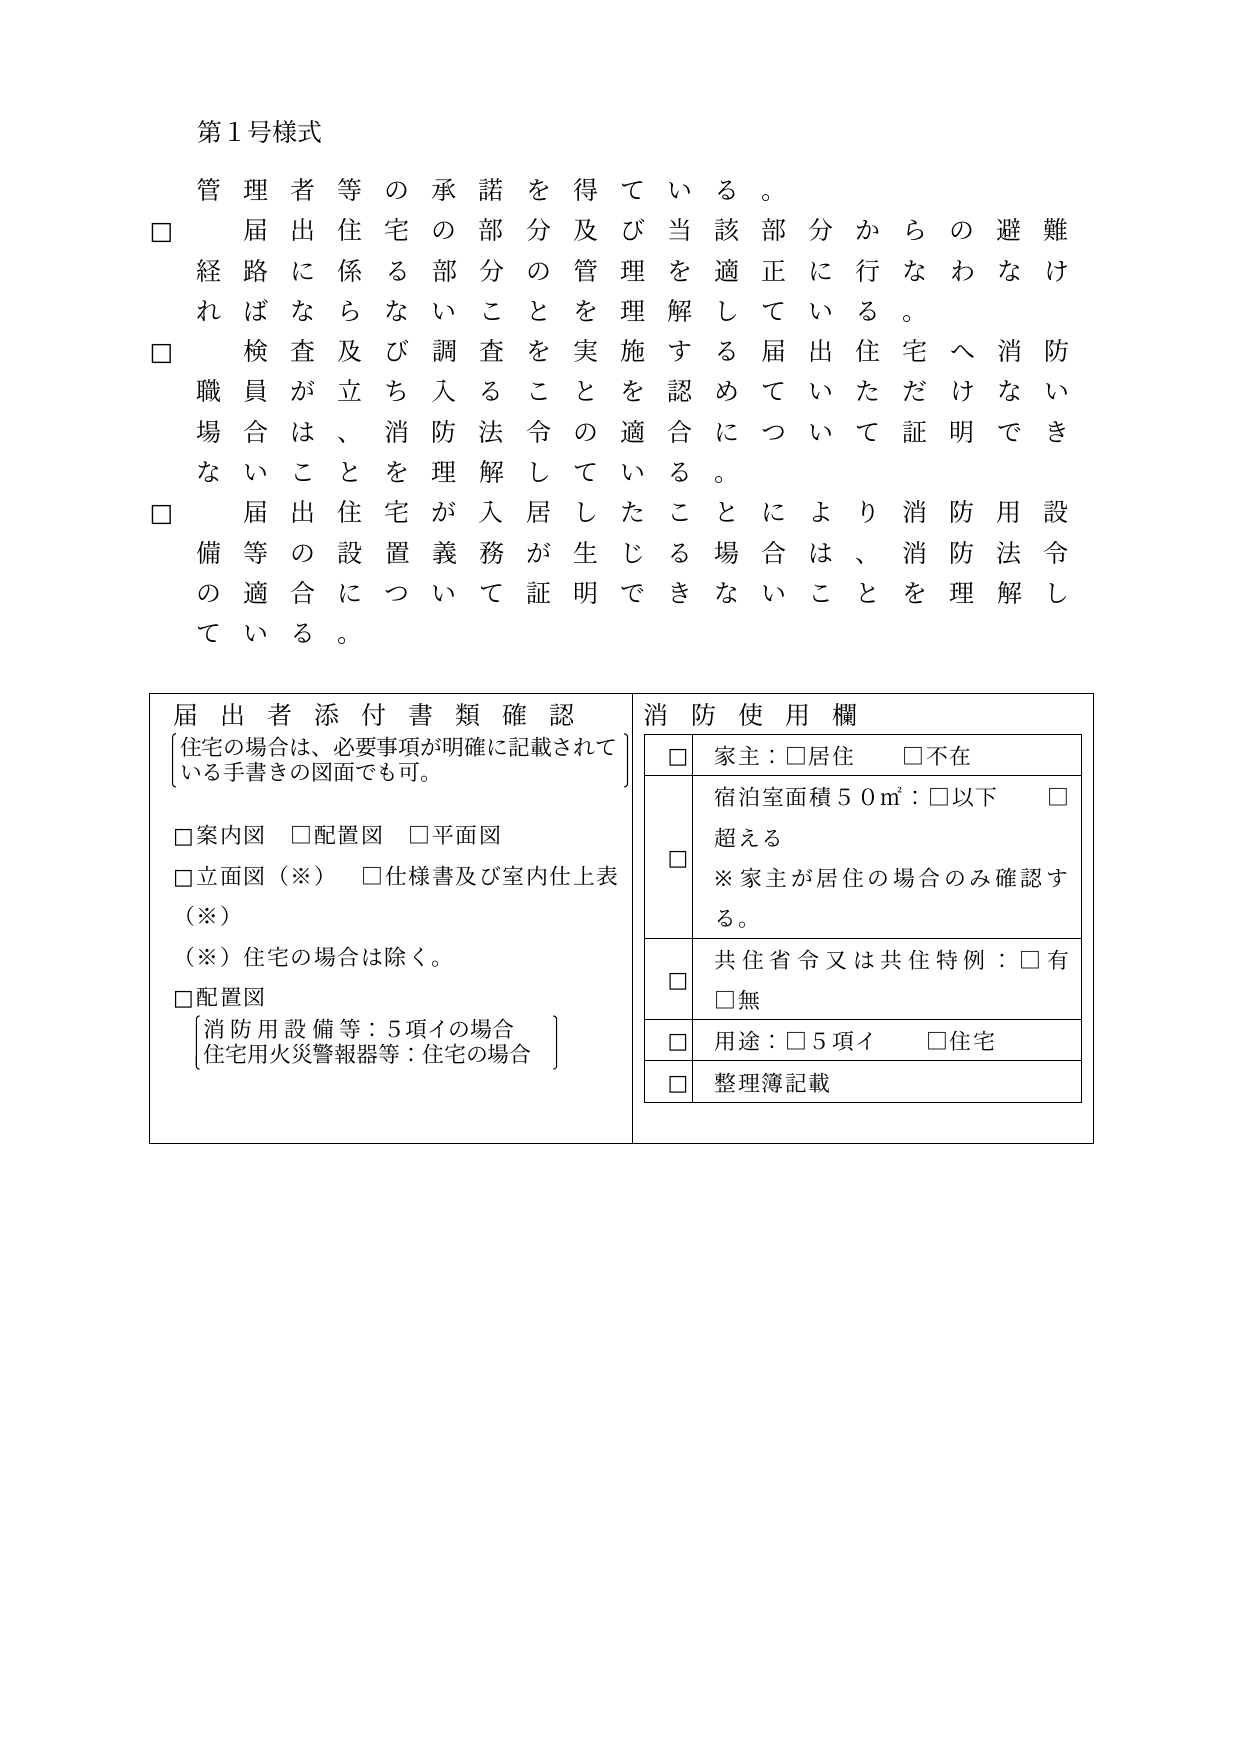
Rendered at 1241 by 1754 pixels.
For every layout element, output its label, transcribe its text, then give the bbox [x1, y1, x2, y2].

text □ 検査及び調査を実施する届出住宅へ消防職員が立ち入ることを認めていただけない場合は、消防法令の適合について証明できないことを理解している。 [149, 329, 1091, 491]
text □ 届出住宅の部分及び当該部分からの避難経路に係る部分の管理を適正に行なわなければならないことを理解している。 [149, 209, 1091, 329]
table_header 届出者添付書類確認 □案内図 □配置図 □平面図 □立面図（※） □仕様書及び室内仕上表（※） （※）住宅の場合は除く。 □配置図 [150, 694, 632, 1143]
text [149, 168, 1091, 209]
text □ 届出住宅が入居したことにより消防用設備等の設置義務が生じる場合は、消防法令の適合について証明できないことを理解している。 [149, 491, 1091, 652]
table_header 消防使用欄 [633, 694, 1093, 1143]
